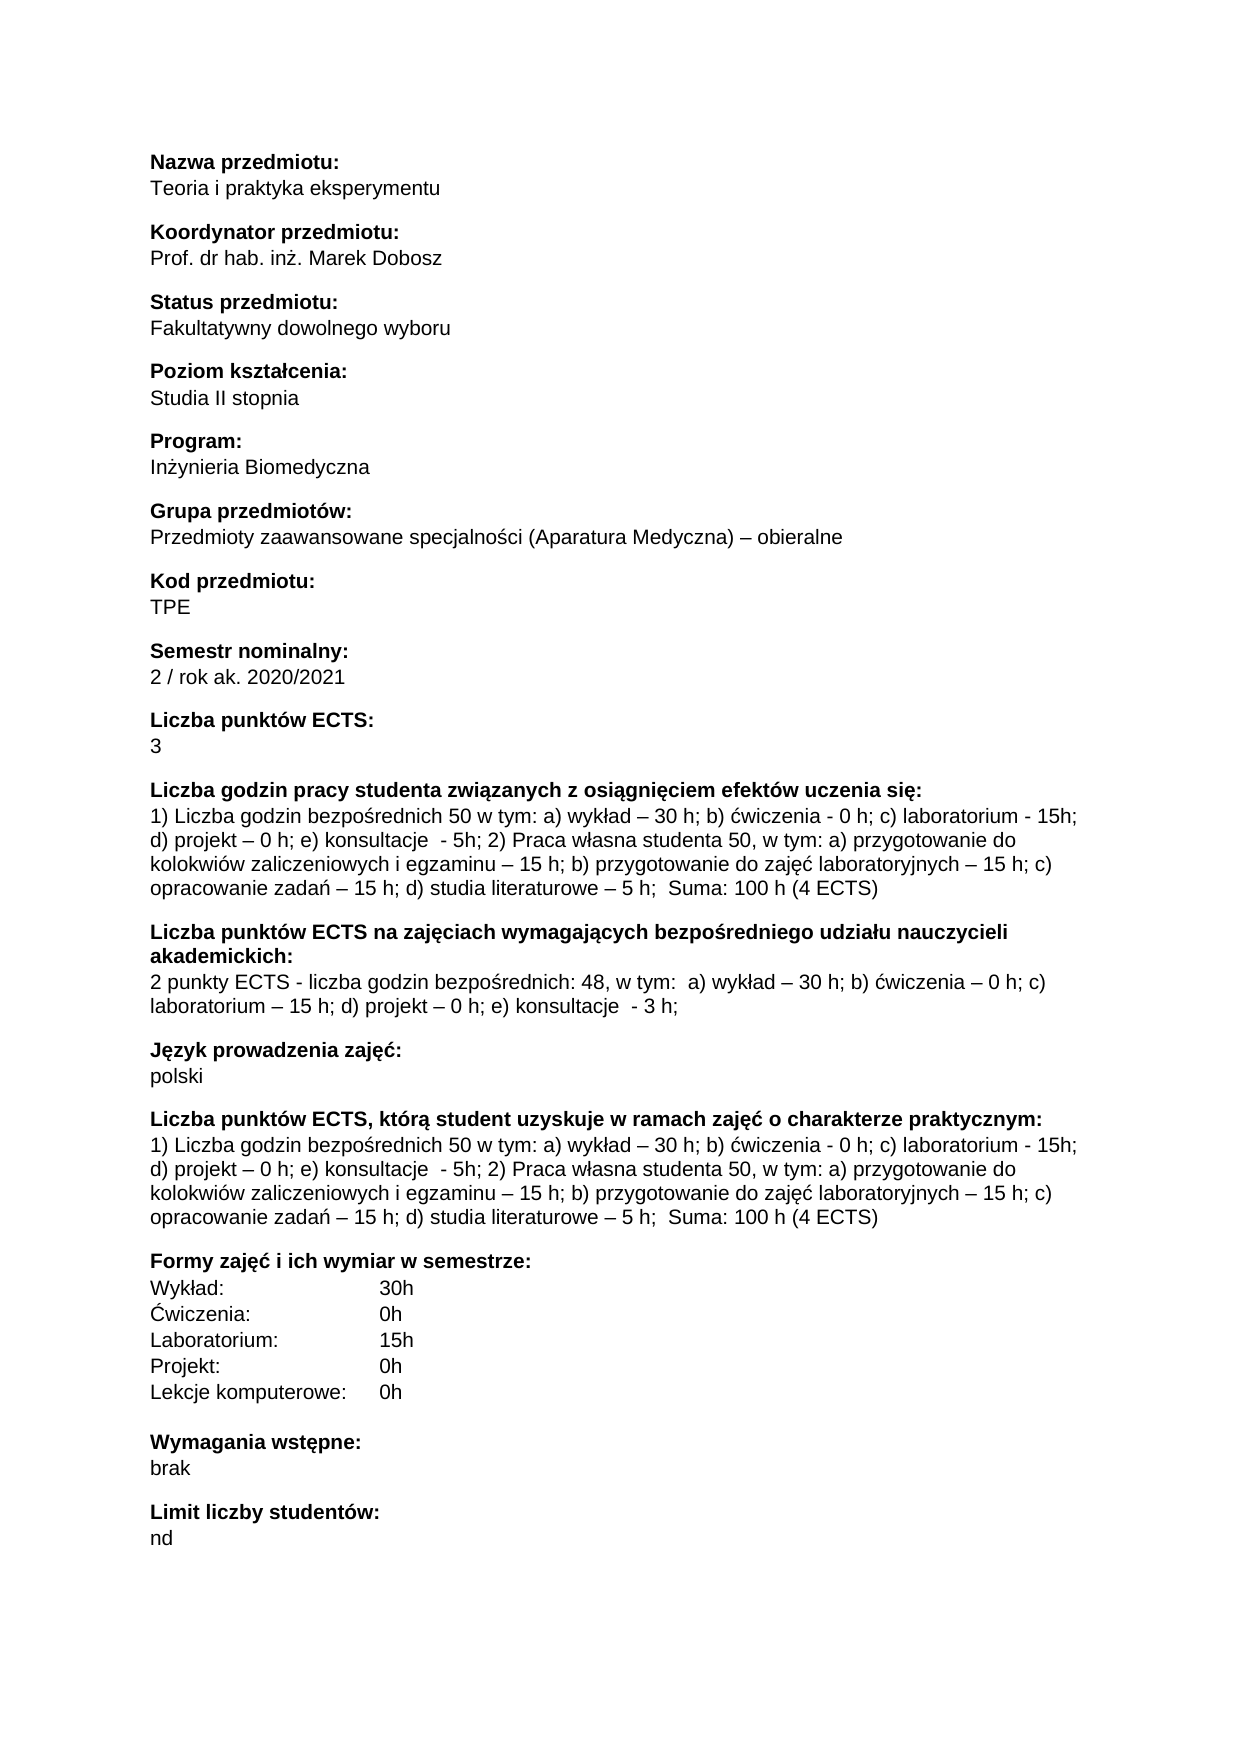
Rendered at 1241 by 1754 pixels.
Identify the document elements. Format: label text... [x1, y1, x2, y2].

text 1) Liczba godzin bezpośrednich 50 w tym: a) wykład – 30 h; b) ćwiczenia - 0 h; c) laboratorium - 15h; d) projekt – 0 h; e) konsultacje - 5h; 2) Praca własna studenta 50, w tym: a) przygotowanie do kolokwiów zaliczeniowych i egzaminu – 15 h; b) przygotowanie do zajęć laboratoryjnych – 15 h; c) opracowanie zadań – 15 h; d) studia literaturowe – 5 h; Suma: 100 h (4 ECTS) [150, 1133, 1090, 1229]
text Limit liczby studentów: [150, 1499, 1090, 1523]
table_cell 0h [369, 1300, 597, 1326]
text Fakultatywny dowolnego wyboru [150, 316, 1090, 339]
text Grupa przedmiotów: [150, 499, 1090, 523]
text Teoria i praktyka eksperymentu [150, 176, 1090, 200]
table_cell 0h [369, 1352, 597, 1378]
text Liczba punktów ECTS: [150, 708, 1090, 732]
text 2 punkty ECTS - liczba godzin bezpośrednich: 48, w tym: a) wykład – 30 h; b) ćwiczenia – 0 h; c) laboratorium – 15 h; d) projekt – 0 h; e) konsultacje - 3 h; [150, 970, 1090, 1018]
text Status przedmiotu: [150, 289, 1090, 313]
text Semestr nominalny: [150, 638, 1090, 662]
table_cell Projekt: [140, 1354, 367, 1378]
text Poziom kształcenia: [150, 359, 1090, 383]
text Liczba godzin pracy studenta związanych z osiągnięciem efektów uczenia się: [150, 778, 1090, 802]
text Liczba punktów ECTS, którą student uzyskuje w ramach zajęć o charakterze praktycznym: [150, 1107, 1090, 1131]
text Inżynieria Biomedyczna [150, 455, 1090, 479]
text brak [150, 1456, 1090, 1480]
text nd [150, 1526, 1090, 1549]
text 2 / rok ak. 2020/2021 [150, 664, 1090, 688]
table_cell 0h [369, 1378, 597, 1404]
text polski [150, 1063, 1090, 1087]
text Liczba punktów ECTS na zajęciach wymagających bezpośredniego udziału nauczycieli akademickich: [150, 920, 1090, 968]
text 1) Liczba godzin bezpośrednich 50 w tym: a) wykład – 30 h; b) ćwiczenia - 0 h; c) laboratorium - 15h; d) projekt – 0 h; e) konsultacje - 5h; 2) Praca własna studenta 50, w tym: a) przygotowanie do kolokwiów zaliczeniowych i egzaminu – 15 h; b) przygotowanie do zajęć laboratoryjnych – 15 h; c) opracowanie zadań – 15 h; d) studia literaturowe – 5 h; Suma: 100 h (4 ECTS) [150, 804, 1090, 900]
text Studia II stopnia [150, 385, 1090, 409]
text Język prowadzenia zajęć: [150, 1037, 1090, 1061]
table_cell Lekcje komputerowe: [140, 1380, 367, 1404]
text Prof. dr hab. inż. Marek Dobosz [150, 246, 1090, 270]
table_cell Laboratorium: [140, 1328, 367, 1352]
text Nazwa przedmiotu: [150, 150, 1090, 174]
table_header 30h [369, 1276, 597, 1300]
table_cell 15h [369, 1326, 597, 1352]
text 3 [150, 734, 1090, 758]
text Program: [150, 429, 1090, 453]
text TPE [150, 595, 1090, 619]
text Wymagania wstępne: [150, 1430, 1090, 1454]
text Kod przedmiotu: [150, 569, 1090, 593]
text Formy zajęć i ich wymiar w semestrze: [150, 1249, 1090, 1273]
table_header Wykład: [140, 1276, 367, 1300]
table_cell Ćwiczenia: [140, 1302, 367, 1326]
text Przedmioty zaawansowane specjalności (Aparatura Medyczna) – obieralne [150, 525, 1090, 549]
text Koordynator przedmiotu: [150, 220, 1090, 244]
